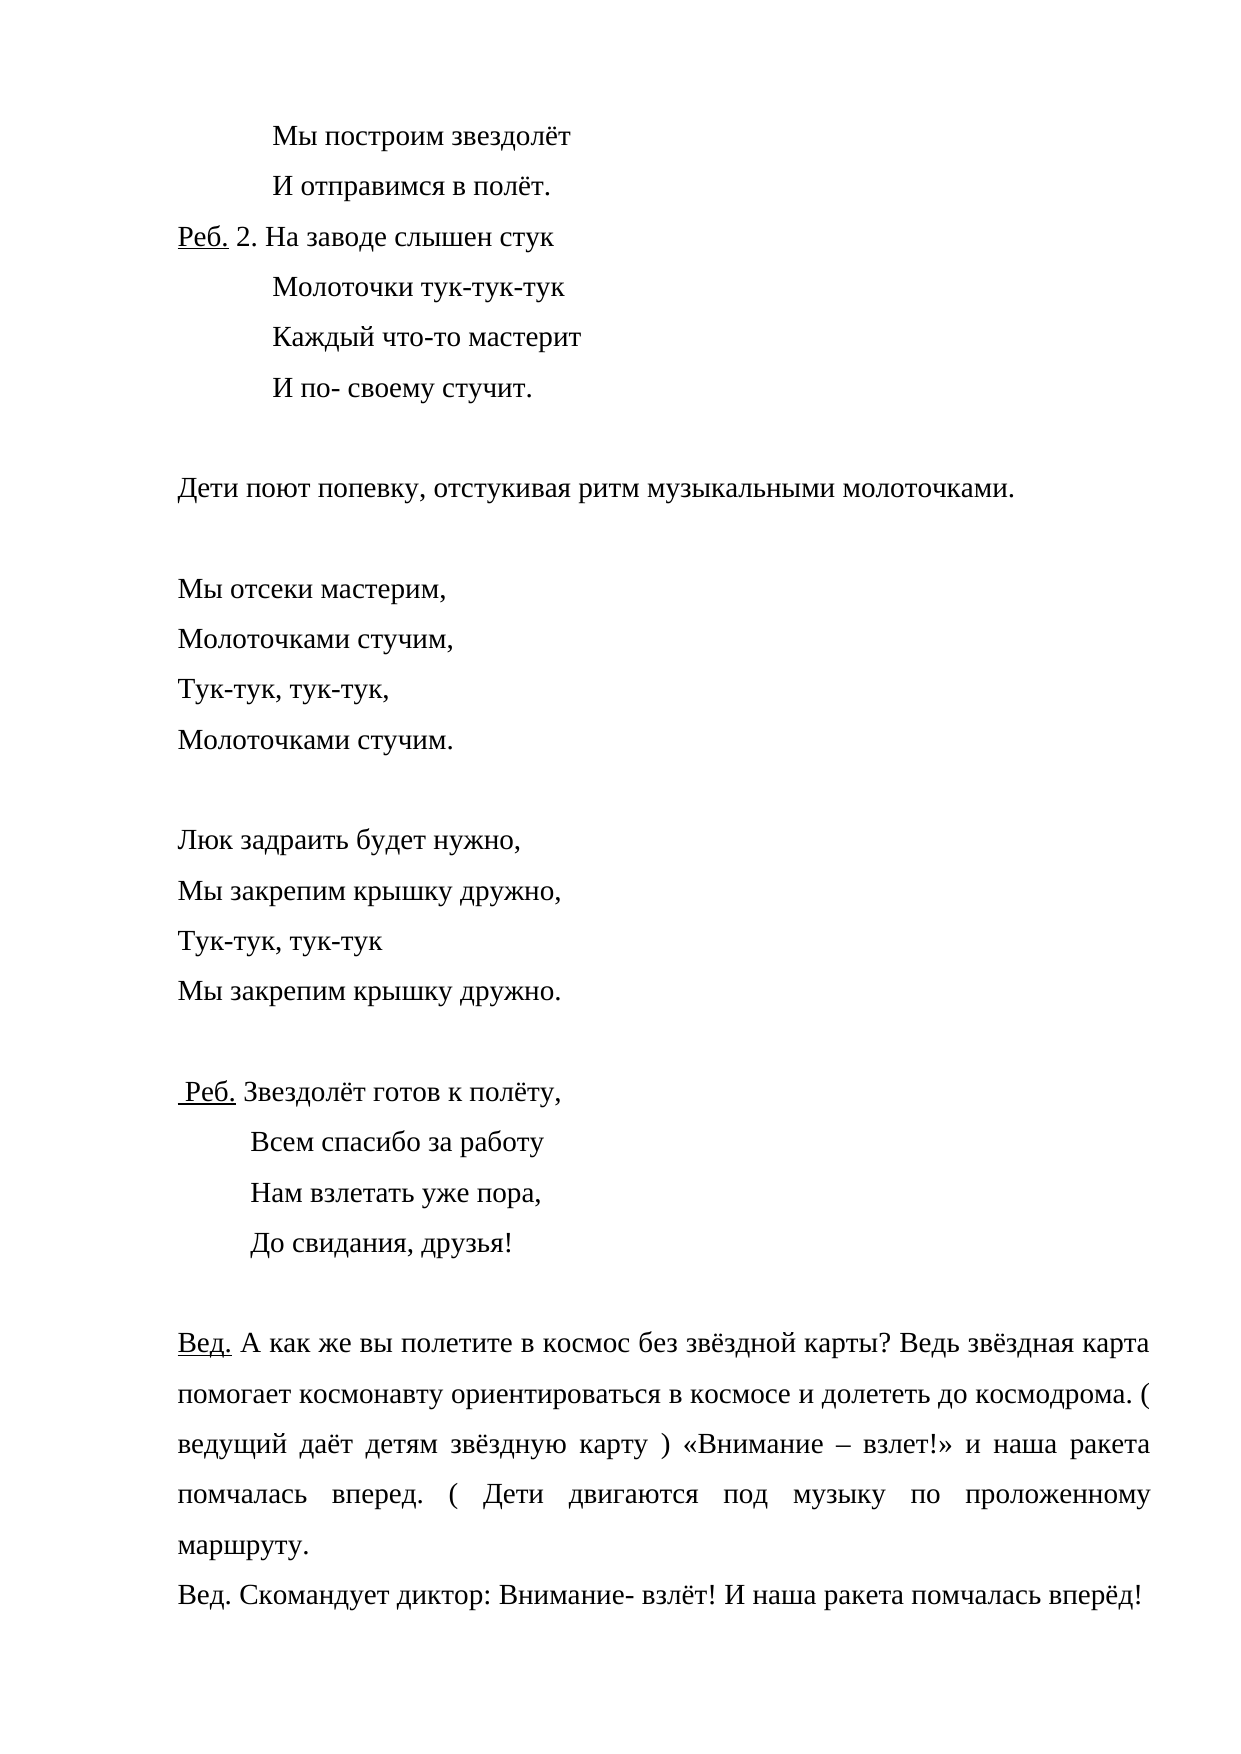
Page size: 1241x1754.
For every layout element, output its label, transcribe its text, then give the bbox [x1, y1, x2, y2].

text Люк задраить будет нужно, [177, 822, 1152, 856]
text До свидания, друзья! [177, 1225, 1152, 1258]
text Всем спасибо за работу [177, 1124, 1152, 1158]
text Реб. 2. На заводе слышен стук [177, 219, 1152, 252]
text И по- своему стучит. [177, 370, 1152, 403]
text Вед. А как же вы полетите в космос без звёздной карты? Ведь звёздная карта помогает космонавту ориентироваться в космосе и долететь до космодрома. ( ведущий даёт детям звёздную карту ) «Внимание – взлет!» и наша ракета помчалась вперед. ( Дети двигаются под музыку по проложенному маршруту. [177, 1326, 1152, 1560]
text Дети поют попевку, отстукивая ритм музыкальными молоточками. [177, 470, 1152, 504]
text Мы отсеки мастерим, [177, 571, 1152, 604]
text Вед. Скомандует диктор: Внимание- взлёт! И наша ракета помчалась вперёд! [177, 1577, 1152, 1611]
text Тук-тук, тук-тук [177, 923, 1152, 957]
text Реб. Звездолёт готов к полёту, [177, 1074, 1152, 1108]
text Нам взлетать уже пора, [177, 1175, 1152, 1208]
text Мы закрепим крышку дружно, [177, 873, 1152, 906]
text Мы закрепим крышку дружно. [177, 973, 1152, 1007]
text Молоточками стучим. [177, 722, 1152, 755]
text Мы построим звездолёт [177, 118, 1152, 152]
text Каждый что-то мастерит [177, 319, 1152, 353]
text Молоточками стучим, [177, 621, 1152, 655]
text И отправимся в полёт. [177, 168, 1152, 202]
text Молоточки тук-тук-тук [177, 269, 1152, 303]
text Тук-тук, тук-тук, [177, 672, 1152, 705]
